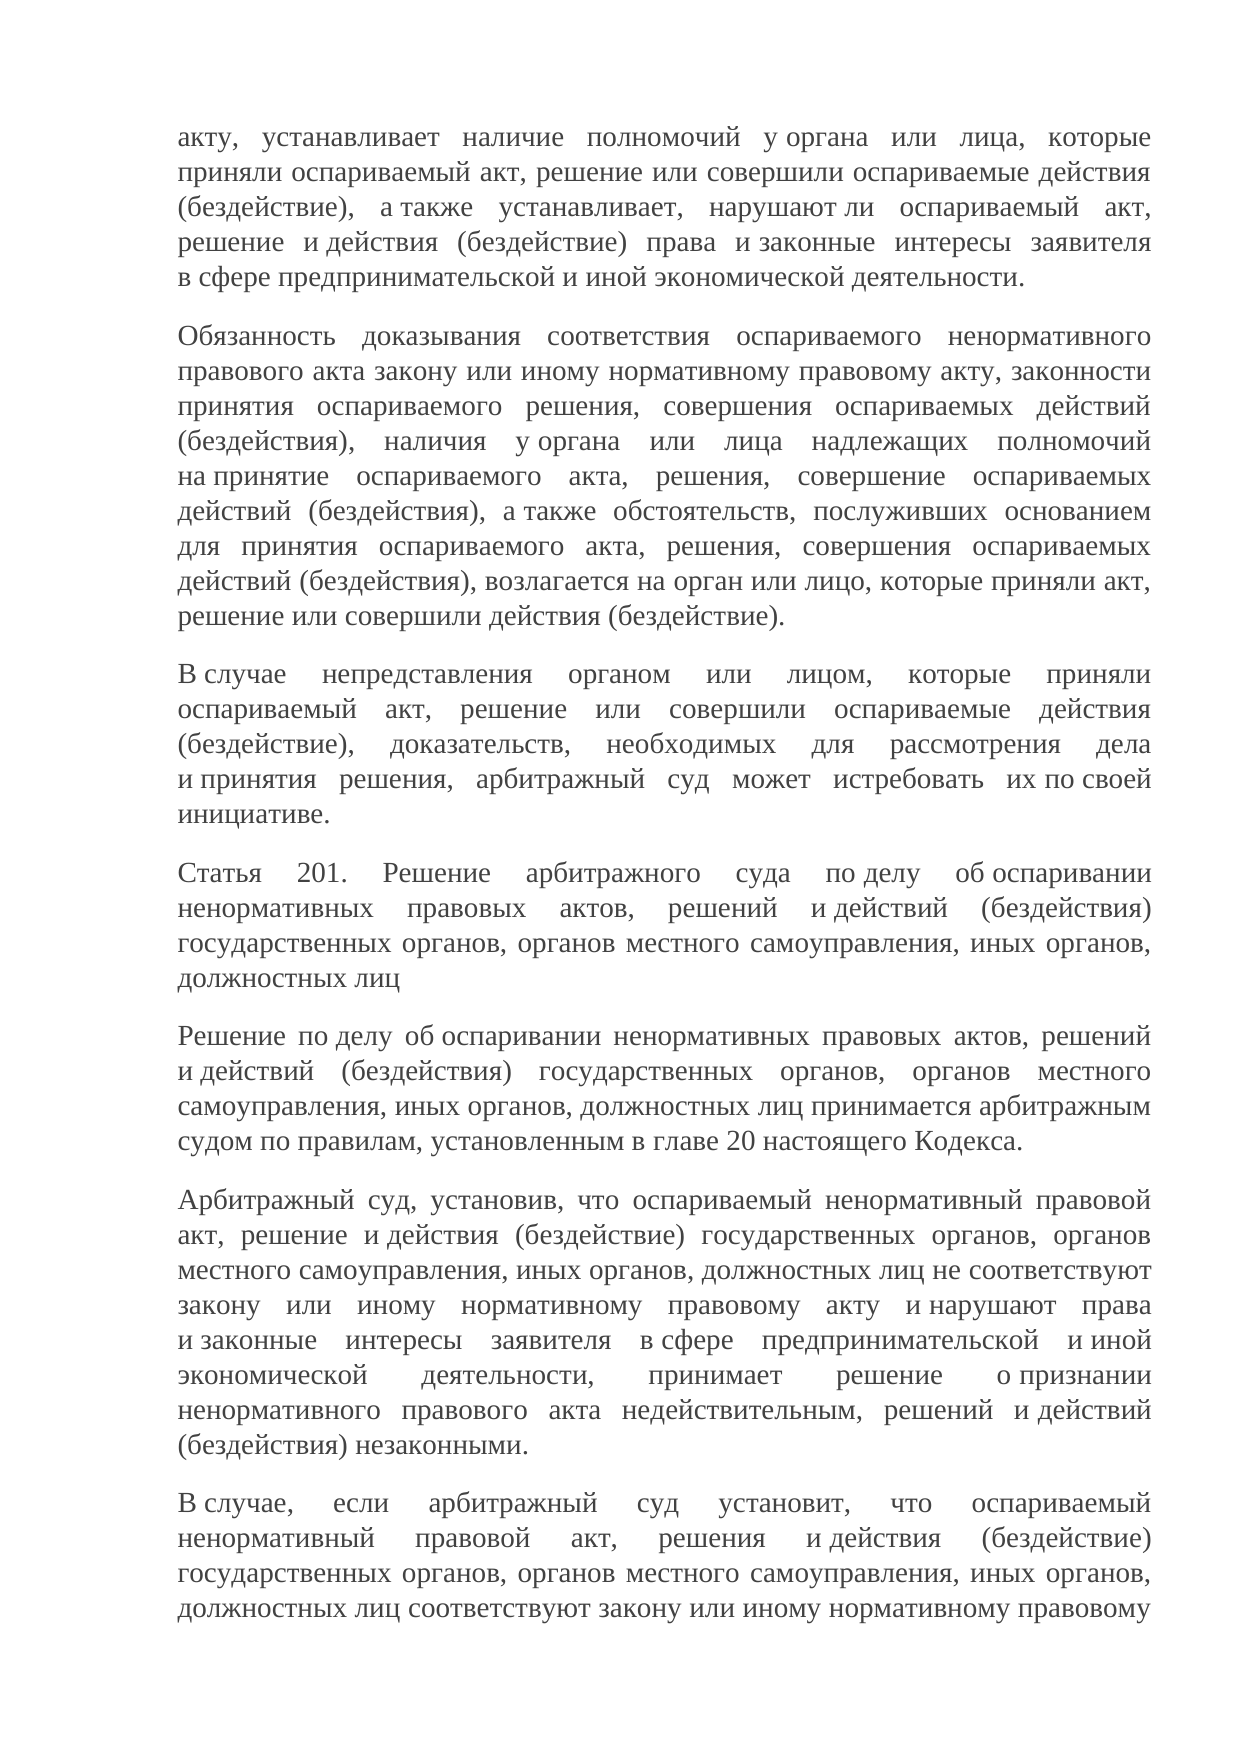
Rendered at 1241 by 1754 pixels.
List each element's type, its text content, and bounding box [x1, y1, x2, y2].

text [177, 118, 1152, 293]
text В случае непредставления органом или лицом, которые приняли оспариваемый акт, решение или совершили оспариваемые действия (бездействие), доказательств, необходимых для рассмотрения дела и принятия решения, арбитражный суд может истребовать их по своей инициативе. [177, 655, 1152, 830]
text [177, 1484, 1152, 1624]
text Решение по делу об оспаривании ненормативных правовых актов, решений и действий (бездействия) государственных органов, органов местного самоуправления, иных органов, должностных лиц принимается арбитражным судом по правилам, установленным в главе 20 настоящего Кодекса. [177, 1017, 1152, 1157]
text Обязанность доказывания соответствия оспариваемого ненормативного правового акта закону или иному нормативному правовому акту, законности принятия оспариваемого решения, совершения оспариваемых действий (бездействия), наличия у органа или лица надлежащих полномочий на принятие оспариваемого акта, решения, совершение оспариваемых действий (бездействия), а также обстоятельств, послуживших основанием для принятия оспариваемого акта, решения, совершения оспариваемых действий (бездействия), возлагается на орган или лицо, которые приняли акт, решение или совершили действия (бездействие). [177, 317, 1152, 632]
text Арбитражный суд, установив, что оспариваемый ненормативный правовой акт, решение и действия (бездействие) государственных органов, органов местного самоуправления, иных органов, должностных лиц не соответствуют закону или иному нормативному правовому акту и нарушают права и законные интересы заявителя в сфере предпринимательской и иной экономической деятельности, принимает решение о признании ненормативного правового акта недействительным, решений и действий (бездействия) незаконными. [177, 1180, 1152, 1460]
text Статья 201. Решение арбитражного суда по делу об оспаривании ненормативных правовых актов, решений и действий (бездействия) государственных органов, органов местного самоуправления, иных органов, должностных лиц [177, 853, 1152, 993]
